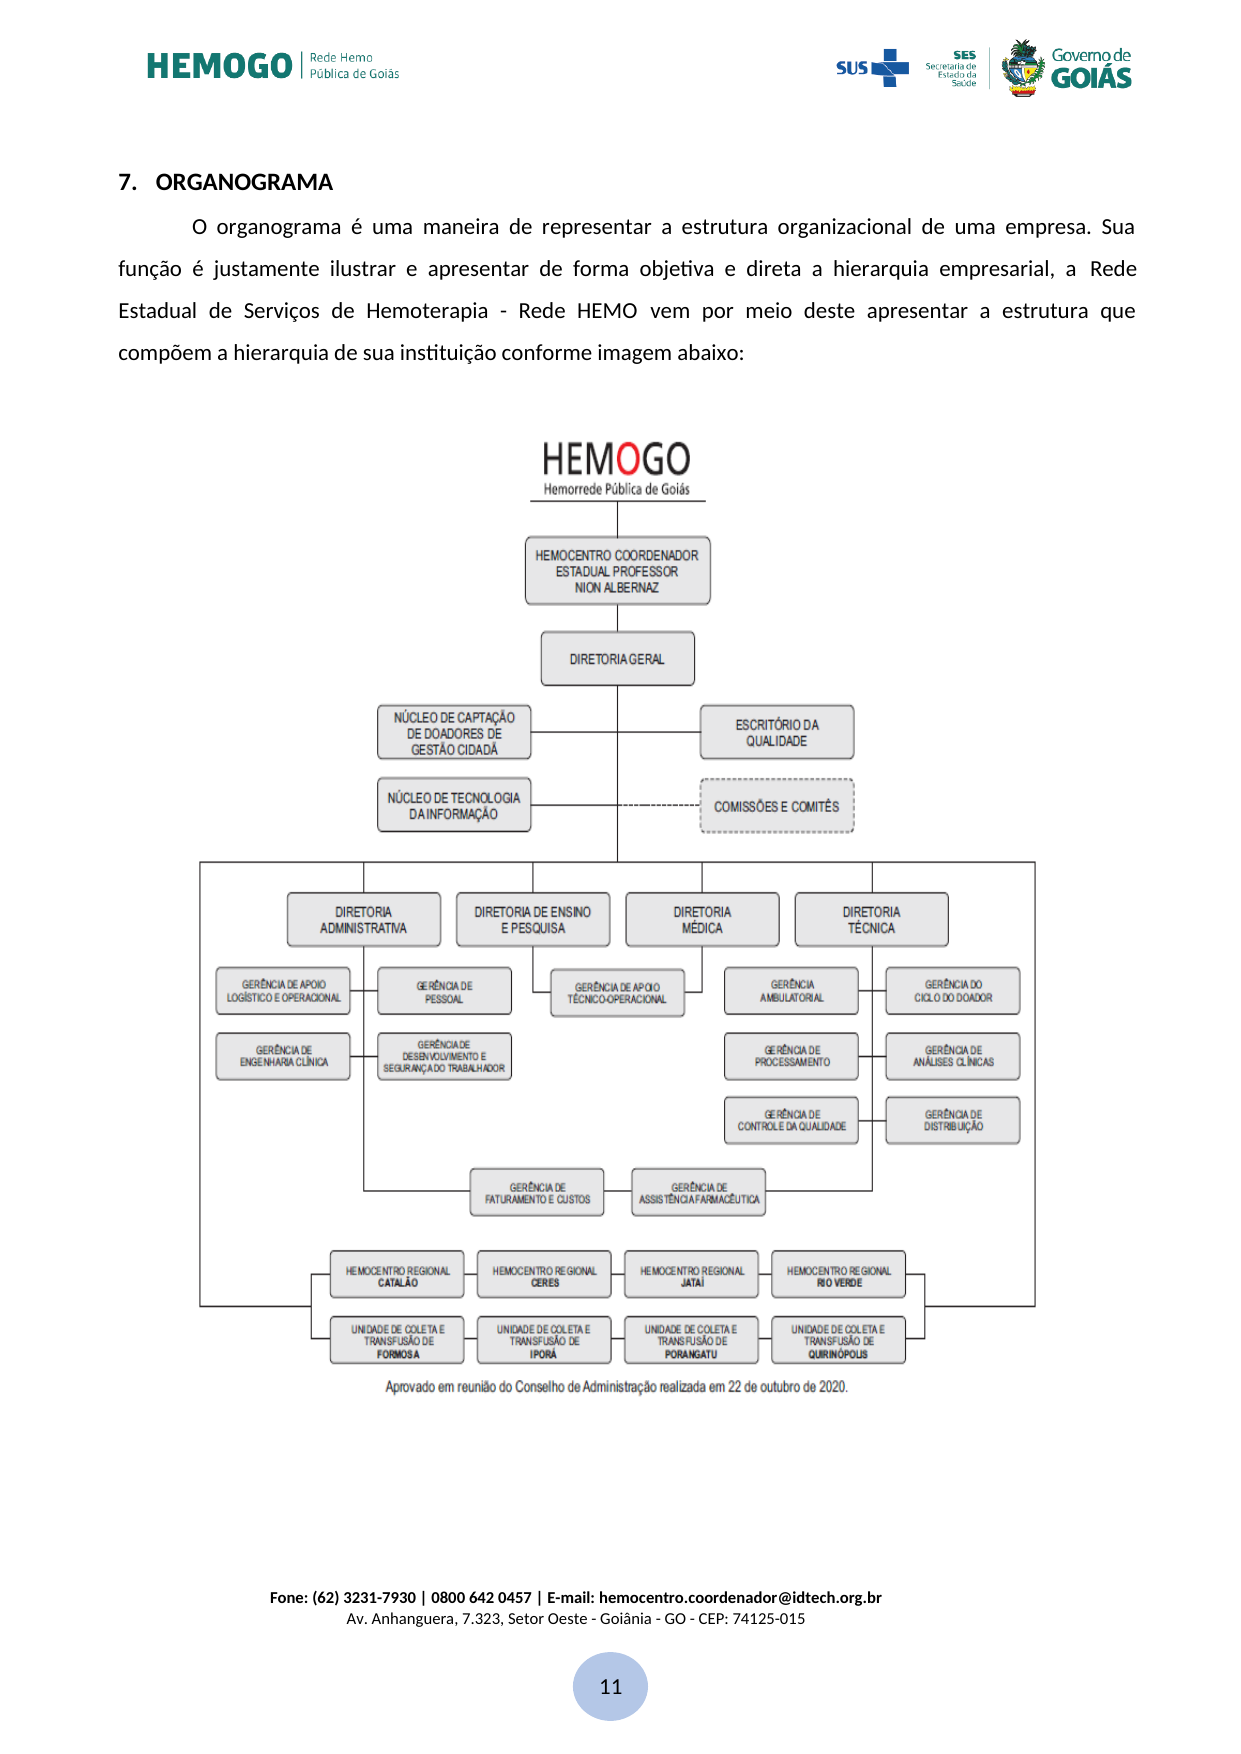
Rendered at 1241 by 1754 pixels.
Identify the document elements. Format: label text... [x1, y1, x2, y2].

picture [112, 18, 478, 105]
subtitle ORGANOGRAMA [118, 166, 1137, 197]
picture [776, 5, 1172, 116]
text O organograma é uma maneira de representar a estrutura organizacional de uma empresa. Sua função é justamente ilustrar e apresentar de forma objetiva e direta a hierarquia empresarial, a Rede Estadual de Serviços de Hemoterapia - Rede HEMO vem por meio deste apresentar a estrutura que compõem a hierarquia de sua instituição conforme imagem abaixo: [118, 212, 1137, 366]
picture [193, 432, 1041, 1398]
